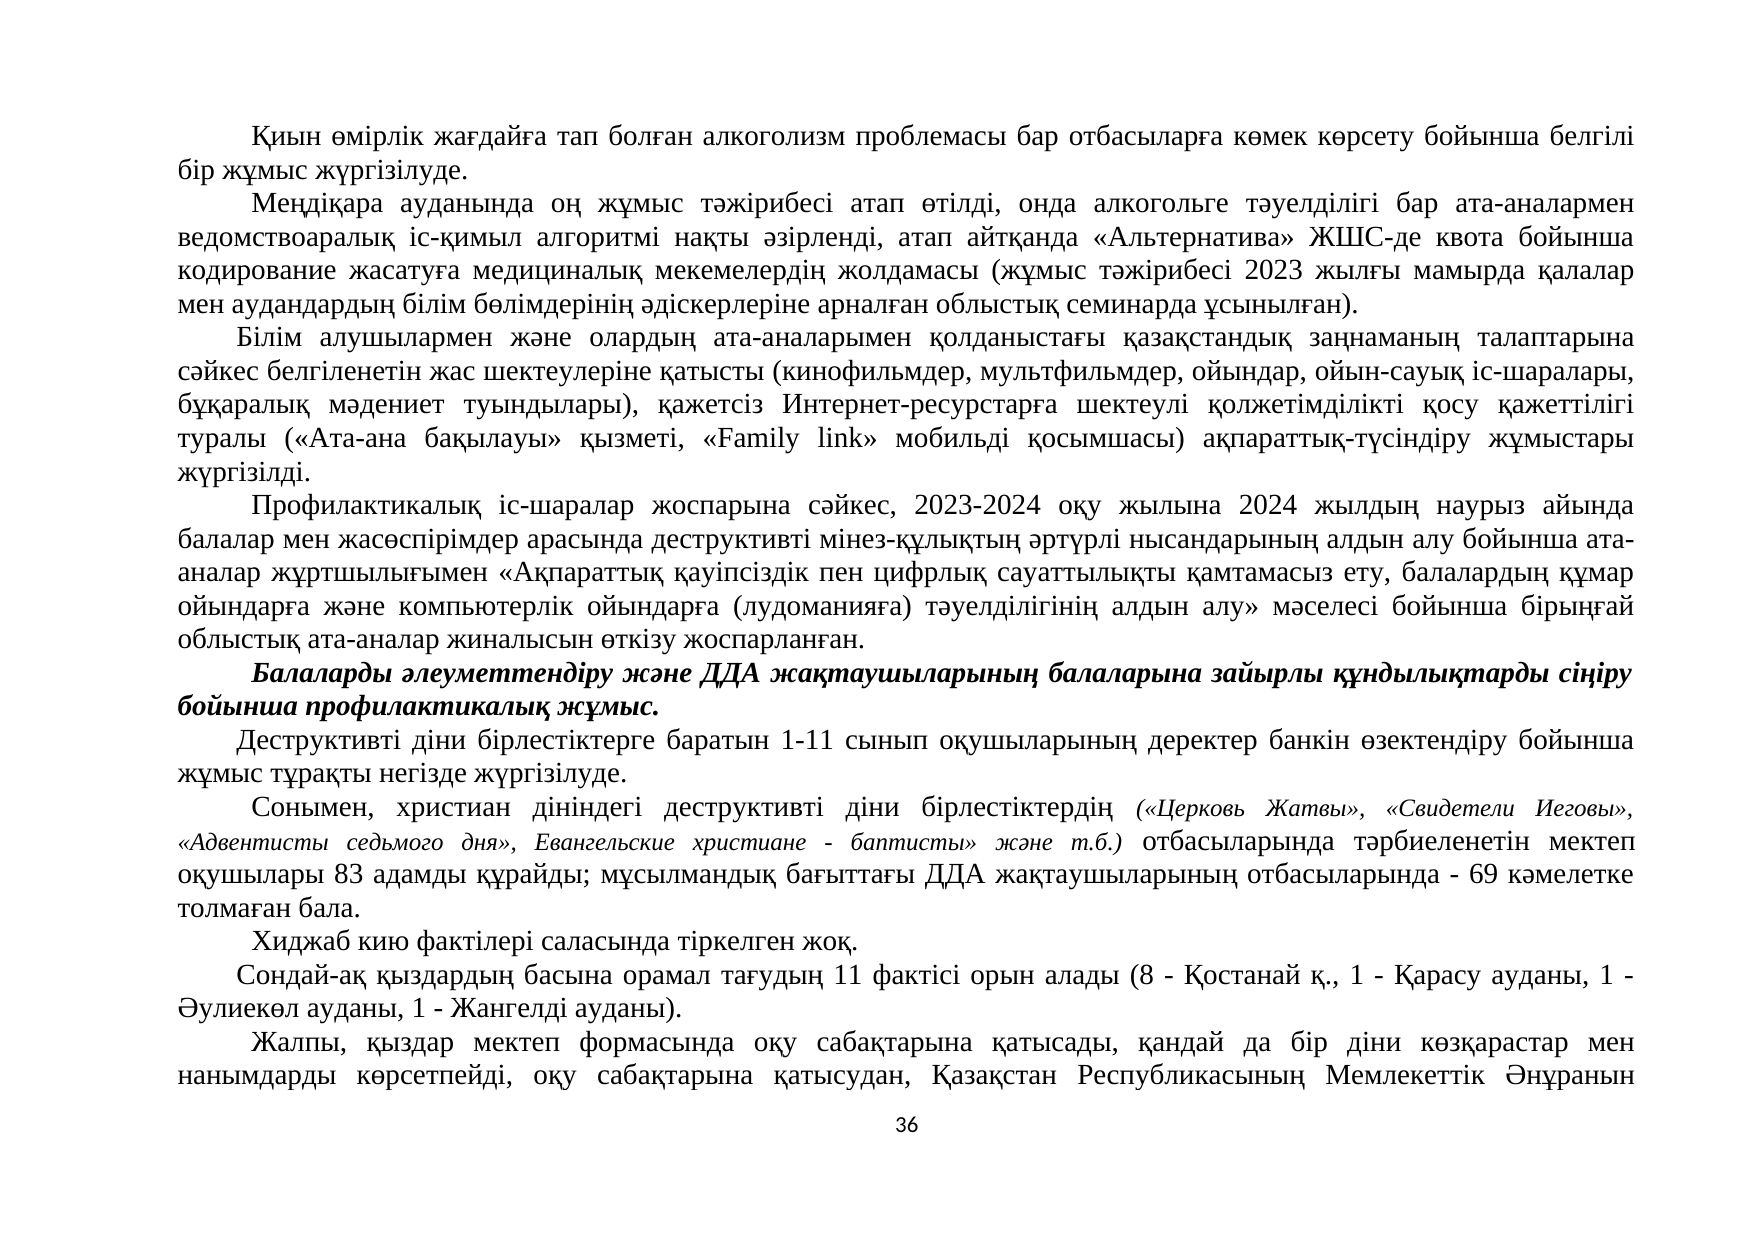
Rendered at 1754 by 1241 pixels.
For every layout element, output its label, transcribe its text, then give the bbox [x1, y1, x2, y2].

text Профилактикалық іс-шаралар жоспарына сәйкес, 2023-2024 оқу жылына 2024 жылдың наурыз айында балалар мен жасөспірімдер арасында деструктивті мінез-құлықтың әртүрлі нысандарының алдын алу бойынша ата-аналар жұртшылығымен «Ақпараттық қауіпсіздік пен цифрлық сауаттылықты қамтамасыз ету, балалардың құмар ойындарға және компьютерлік ойындарға (лудоманияға) тәуелділігінің алдын алу» мәселесі бойынша бірыңғай облыстық ата-аналар жиналысын өткізу жоспарланған. [177, 487, 1636, 655]
text Балаларды әлеуметтендіру және ДДА жақтаушыларының балаларына зайырлы құндылықтарды сіңіру бойынша профилактикалық жұмыс. [177, 655, 1636, 722]
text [177, 1024, 1636, 1090]
text Сонымен, христиан дініндегі деструктивті діни бірлестіктердің («Церковь Жатвы», «Свидетели Иеговы», «Адвентисты седьмого дня», Евангельские христиане - баптисты» және т.б.) отбасыларында тәрбиеленетін мектеп оқушылары 83 адамды құрайды; мұсылмандық бағыттағы ДДА жақтаушыларының отбасыларында - 69 кәмелетке толмаған бала. [177, 789, 1636, 923]
text Хиджаб кию фактілері саласында тіркелген жоқ. [177, 923, 1636, 957]
text Сондай-ақ қыздардың басына орамал тағудың 11 фактісі орын алады (8 - Қостанай қ., 1 - Қарасу ауданы, 1 - Әулиекөл ауданы, 1 - Жангелді ауданы). [177, 957, 1636, 1024]
text Білім алушылармен және олардың ата-аналарымен қолданыстағы қазақстандық заңнаманың талаптарына сәйкес белгіленетін жас шектеулеріне қатысты (кинофильмдер, мультфильмдер, ойындар, ойын-сауық іс-шаралары, бұқаралық мәдениет туындылары), қажетсіз Интернет-ресурстарға шектеулі қолжетімділікті қосу қажеттілігі туралы («Ата-ана бақылауы» қызметі, «Family link» мобильді қосымшасы) ақпараттық-түсіндіру жұмыстары жүргізілді. [177, 319, 1636, 487]
text Меңдіқара ауданында оң жұмыс тәжірибесі атап өтілді, онда алкогольге тәуелділігі бар ата-аналармен ведомствоаралық іс-қимыл алгоритмі нақты әзірленді, атап айтқанда «Альтернатива» ЖШС-де квота бойынша кодирование жасатуға медициналық мекемелердің жолдамасы (жұмыс тәжірибесі 2023 жылғы мамырда қалалар мен аудандардың білім бөлімдерінің әдіскерлеріне арналған облыстық семинарда ұсынылған). [177, 185, 1636, 319]
text Деструктивті діни бірлестіктерге баратын 1-11 сынып оқушыларының деректер банкін өзектендіру бойынша жұмыс тұрақты негізде жүргізілуде. [177, 722, 1636, 789]
text Қиын өмірлік жағдайға тап болған алкоголизм проблемасы бар отбасыларға көмек көрсету бойынша белгілі бір жұмыс жүргізілуде. [177, 118, 1636, 185]
